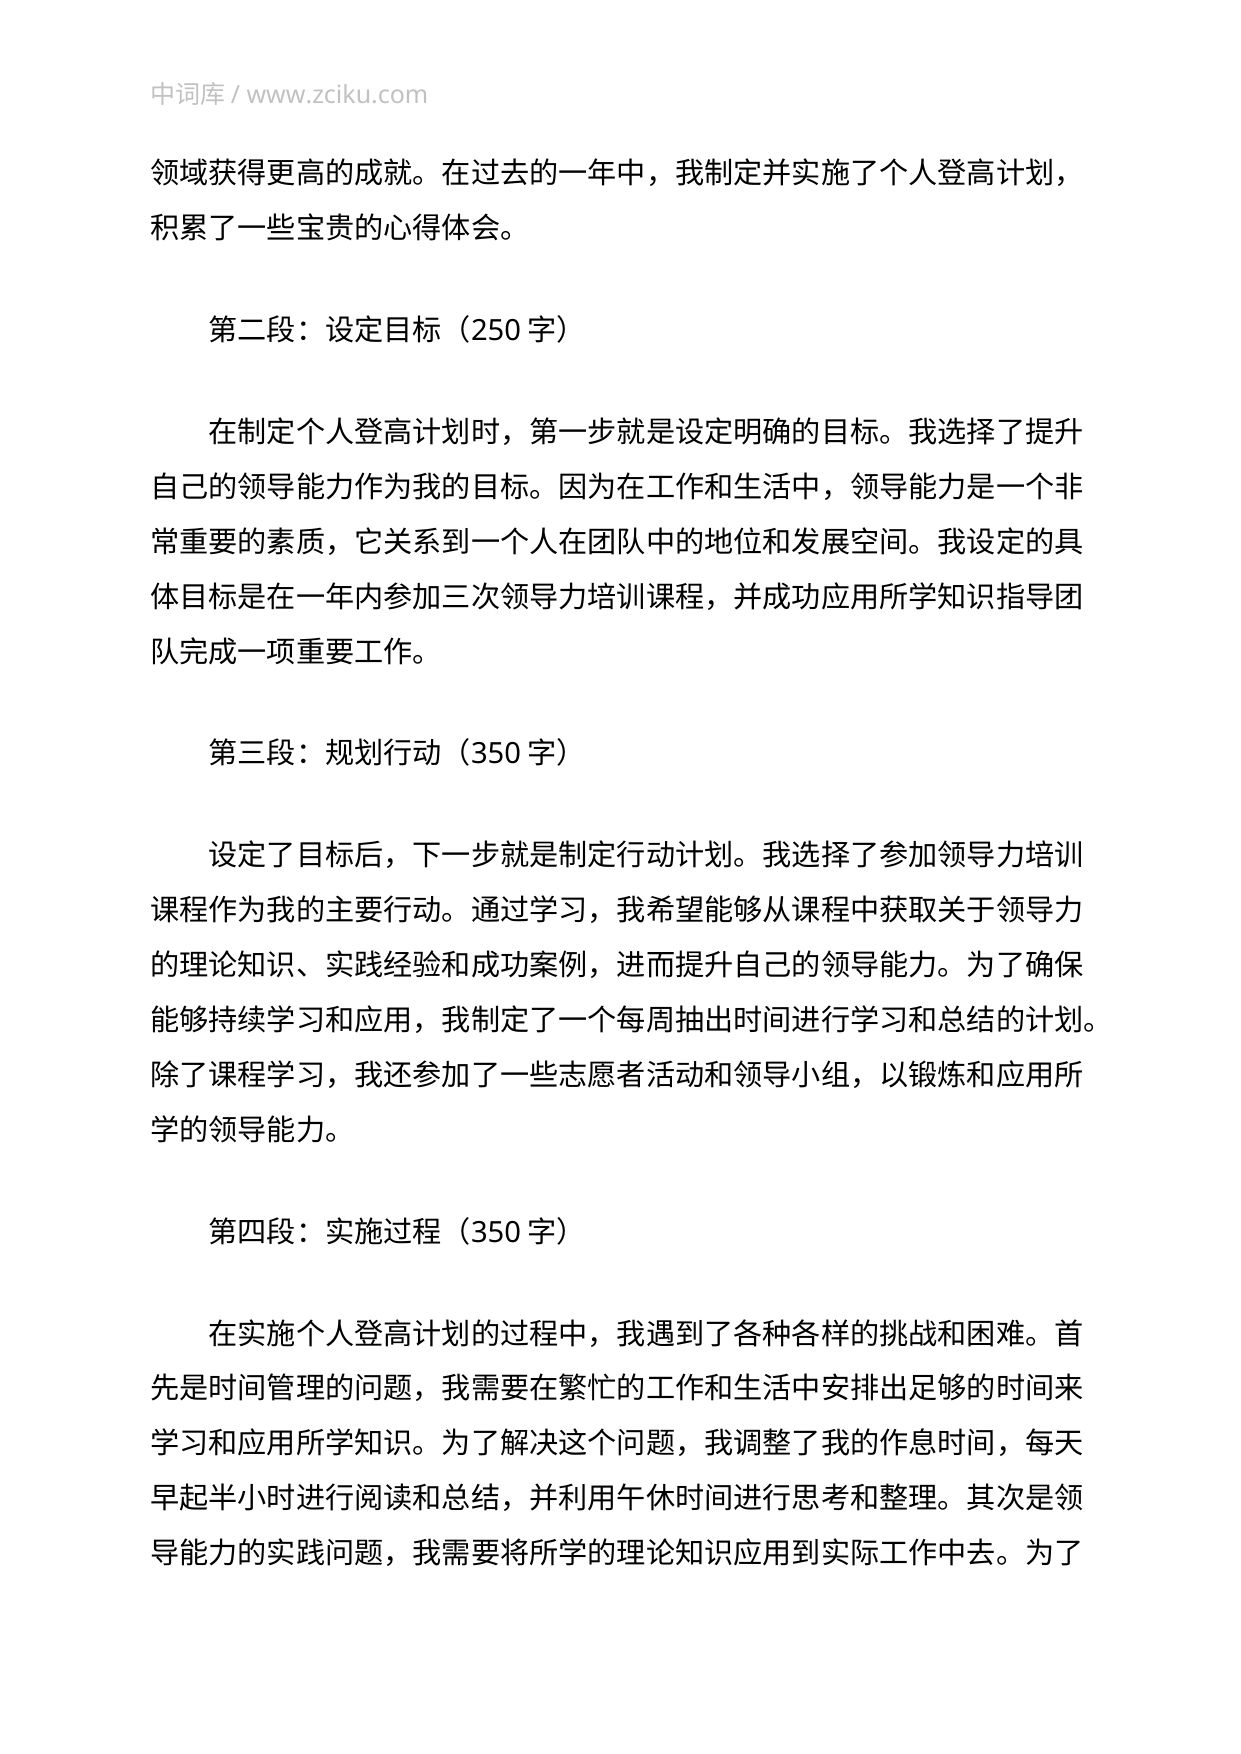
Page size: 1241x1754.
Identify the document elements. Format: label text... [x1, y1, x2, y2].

text 第三段：规划行动（350字） [150, 730, 1090, 772]
text 第二段：设定目标（250字） [150, 307, 1090, 349]
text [150, 150, 1090, 247]
text 在制定个人登高计划时，第一步就是设定明确的目标。我选择了提升自己的领导能力作为我的目标。因为在工作和生活中，领导能力是一个非常重要的素质，它关系到一个人在团队中的地位和发展空间。我设定的具体目标是在一年内参加三次领导力培训课程，并成功应用所学知识指导团队完成一项重要工作。 [150, 409, 1090, 671]
text 第四段：实施过程（350字） [150, 1208, 1090, 1251]
text 设定了目标后，下一步就是制定行动计划。我选择了参加领导力培训课程作为我的主要行动。通过学习，我希望能够从课程中获取关于领导力的理论知识、实践经验和成功案例，进而提升自己的领导能力。为了确保能够持续学习和应用，我制定了一个每周抽出时间进行学习和总结的计划。除了课程学习，我还参加了一些志愿者活动和领导小组，以锻炼和应用所学的领导能力。 [150, 832, 1090, 1149]
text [150, 1310, 1090, 1572]
